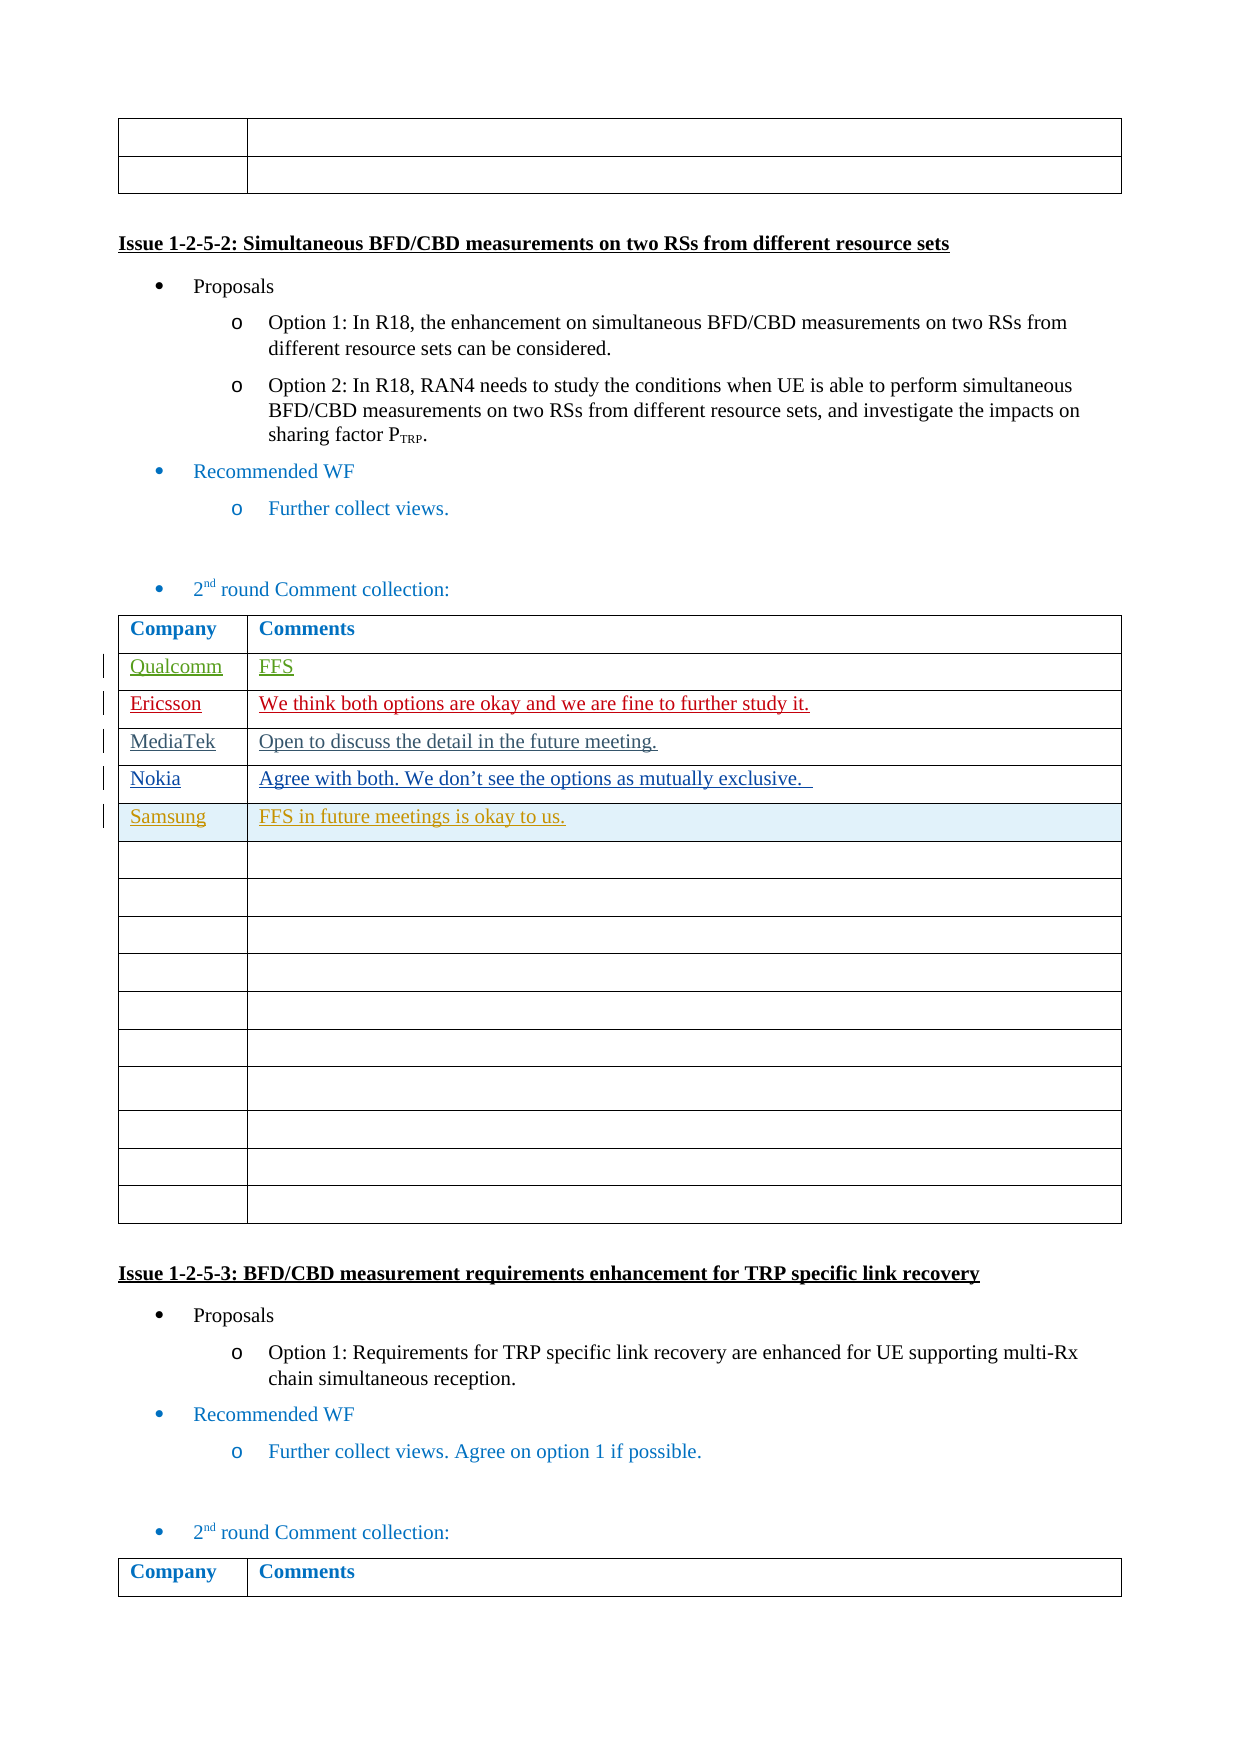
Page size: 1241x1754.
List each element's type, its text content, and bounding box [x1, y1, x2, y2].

list Option 1: In R18, the enhancement on simultaneous BFD/CBD measurements on two RSs from different resource sets can be considered. [231, 310, 1122, 360]
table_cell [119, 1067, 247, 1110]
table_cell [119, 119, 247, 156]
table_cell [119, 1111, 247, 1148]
list 2nd round Comment collection: [156, 1520, 1122, 1544]
list Option 2: In R18, RAN4 needs to study the conditions when UE is able to perform simultaneous BFD/CBD measurements on two RSs from different resource sets, and investigate the impacts on sharing factor PTRP. [231, 372, 1122, 446]
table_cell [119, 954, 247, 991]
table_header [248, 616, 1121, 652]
text Issue 1-2-5-2: Simultaneous BFD/CBD measurements on two RSs from different resource sets [118, 231, 1122, 255]
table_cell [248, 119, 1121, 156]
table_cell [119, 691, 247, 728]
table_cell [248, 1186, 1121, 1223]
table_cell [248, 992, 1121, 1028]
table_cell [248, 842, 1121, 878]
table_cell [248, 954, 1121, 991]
list Option 1: Requirements for TRP specific link recovery are enhanced for UE supporting multi-Rx chain simultaneous reception. [231, 1340, 1122, 1389]
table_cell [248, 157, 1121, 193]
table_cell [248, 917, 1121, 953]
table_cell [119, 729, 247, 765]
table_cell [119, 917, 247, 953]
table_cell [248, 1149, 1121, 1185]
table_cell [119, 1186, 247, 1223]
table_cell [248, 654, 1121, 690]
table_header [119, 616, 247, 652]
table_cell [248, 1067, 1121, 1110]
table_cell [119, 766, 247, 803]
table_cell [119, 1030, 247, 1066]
list Further collect views. [231, 495, 1122, 521]
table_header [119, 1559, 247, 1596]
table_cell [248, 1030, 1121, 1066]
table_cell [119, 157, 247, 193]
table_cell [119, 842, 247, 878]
list Recommended WF [156, 1402, 1122, 1426]
list Proposals [156, 1303, 1122, 1327]
list 2nd round Comment collection: [156, 576, 1122, 601]
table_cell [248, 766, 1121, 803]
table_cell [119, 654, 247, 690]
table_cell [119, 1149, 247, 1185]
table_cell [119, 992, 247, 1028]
list Further collect views. Agree on option 1 if possible. [231, 1439, 1122, 1464]
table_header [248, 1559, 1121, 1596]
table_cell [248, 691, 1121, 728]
list Recommended WF [156, 459, 1122, 483]
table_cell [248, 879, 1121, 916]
text Issue 1-2-5-3: BFD/CBD measurement requirements enhancement for TRP specific link recovery [118, 1260, 1122, 1284]
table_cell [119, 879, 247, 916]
list Proposals [156, 274, 1122, 298]
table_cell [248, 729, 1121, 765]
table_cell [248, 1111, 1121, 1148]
